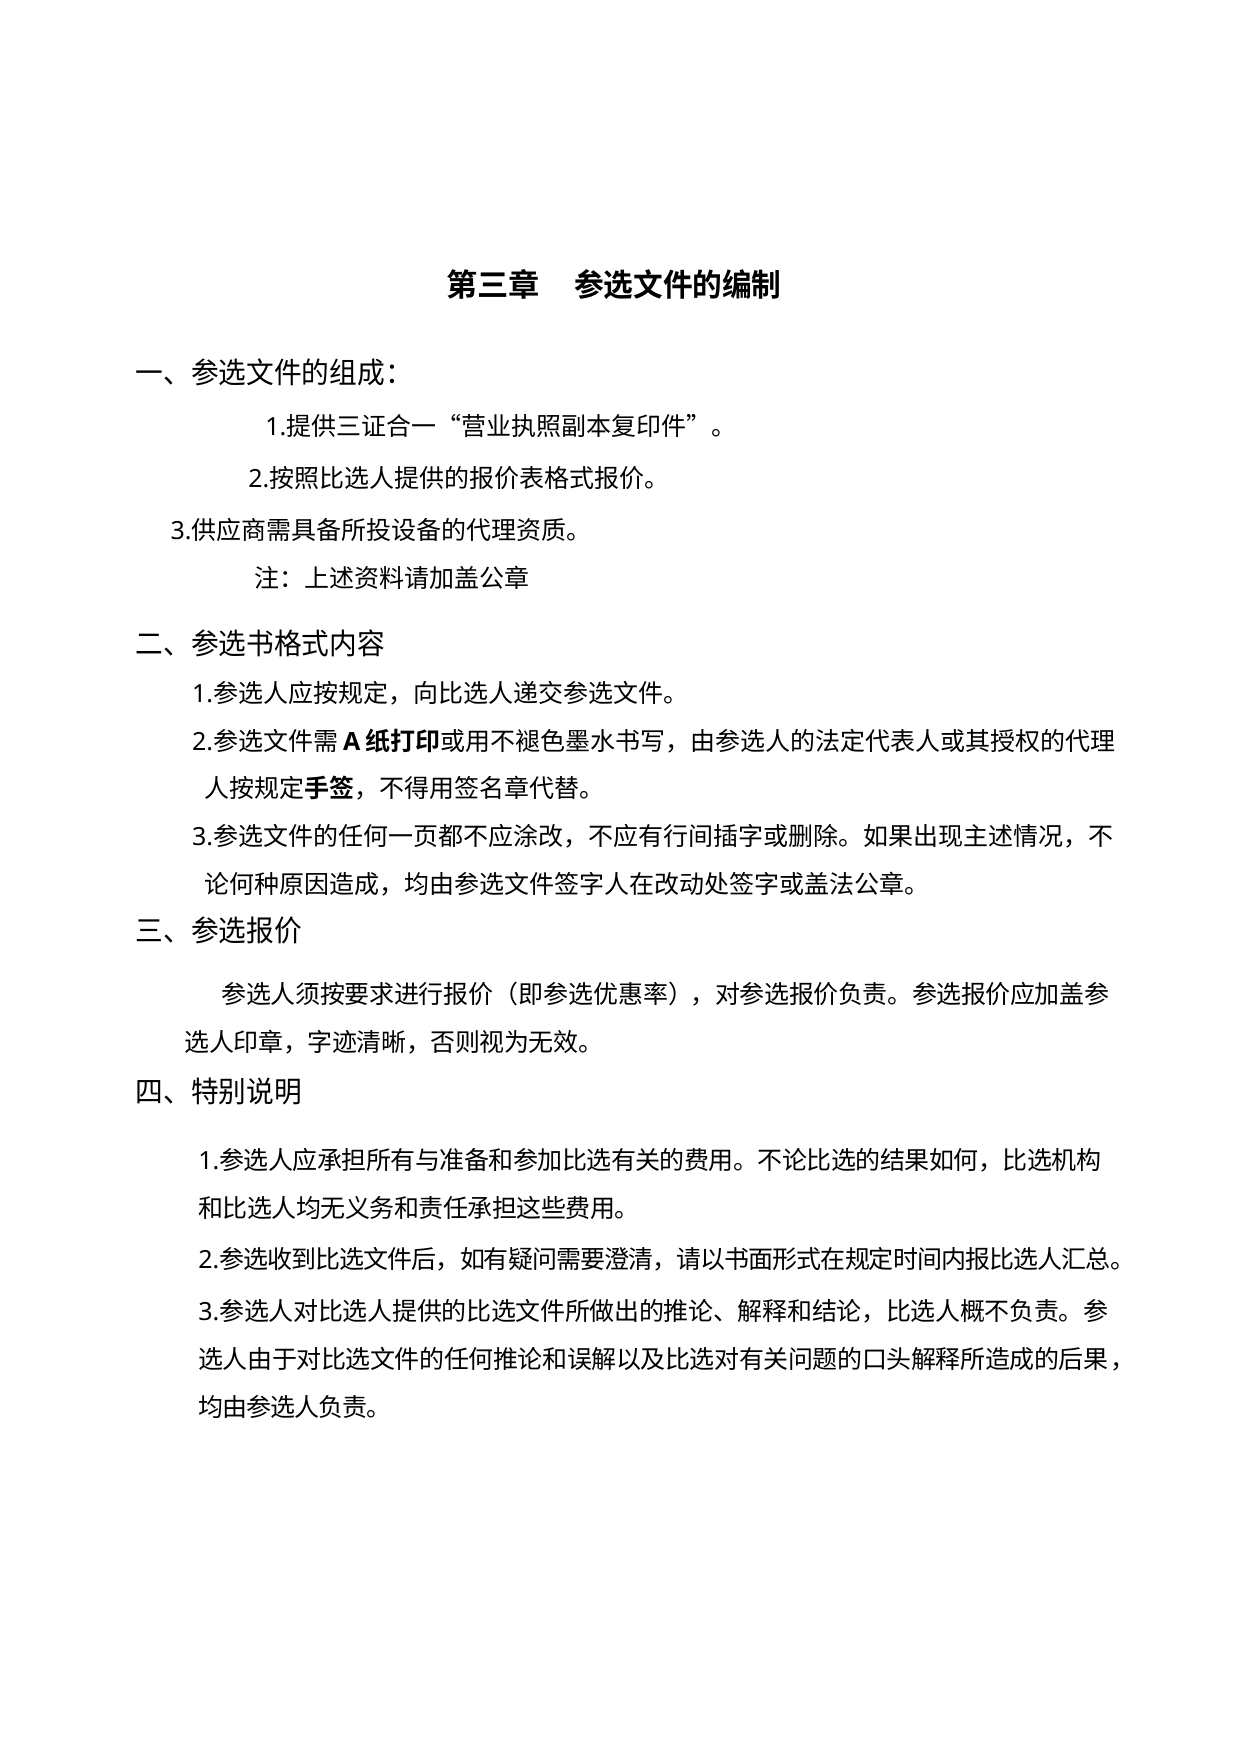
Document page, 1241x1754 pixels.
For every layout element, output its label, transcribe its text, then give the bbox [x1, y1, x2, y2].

text 3.参选文件的任何一页都不应涂改，不应有行间插字或删除。如果出现主述情况，不论何种原因造成，均由参选文件签字人在改动处签字或盖法公章。 [192, 807, 1134, 903]
subtitle 二、参选书格式内容 [135, 616, 1134, 664]
text 注：上述资料请加盖公章 [191, 549, 1134, 597]
text 3.参选人对比选人提供的比选文件所做出的推论、解释和结论，比选人概不负责。参选人由于对比选文件的任何推论和误解以及比选对有关问题的口头解释所造成的后果，均由参选人负责。 [198, 1282, 1110, 1426]
text 2.参选文件需A纸打印或用不褪色墨水书写，由参选人的法定代表人或其授权的代理人按规定手签，不得用签名章代替。 [192, 712, 1134, 807]
text 2.参选收到比选文件后，如有疑问需要澄清，请以书面形式在规定时间内报比选人汇总。 [198, 1231, 1111, 1278]
text 三、参选报价 [135, 903, 1134, 951]
text 1.提供三证合一“营业执照副本复印件”。 [191, 393, 1134, 445]
text 参选人须按要求进行报价（即参选优惠率），对参选报价负责。参选报价应加盖参选人印章，字迹清晰，否则视为无效。 [184, 965, 1111, 1061]
subtitle 第三章 参选文件的编制 [135, 267, 1134, 304]
text 2.按照比选人提供的报价表格式报价。 [191, 445, 1134, 497]
subtitle 四、特别说明 [135, 1064, 1134, 1112]
text 1.参选人应承担所有与准备和参加比选有关的费用。不论比选的结果如何，比选机构和比选人均无义务和责任承担这些费用。 [198, 1131, 1111, 1227]
text 1.参选人应按规定，向比选人递交参选文件。 [192, 664, 1134, 712]
text 一、参选文件的组成： [135, 345, 1134, 393]
text 3.供应商需具备所投设备的代理资质。 [135, 497, 1134, 549]
